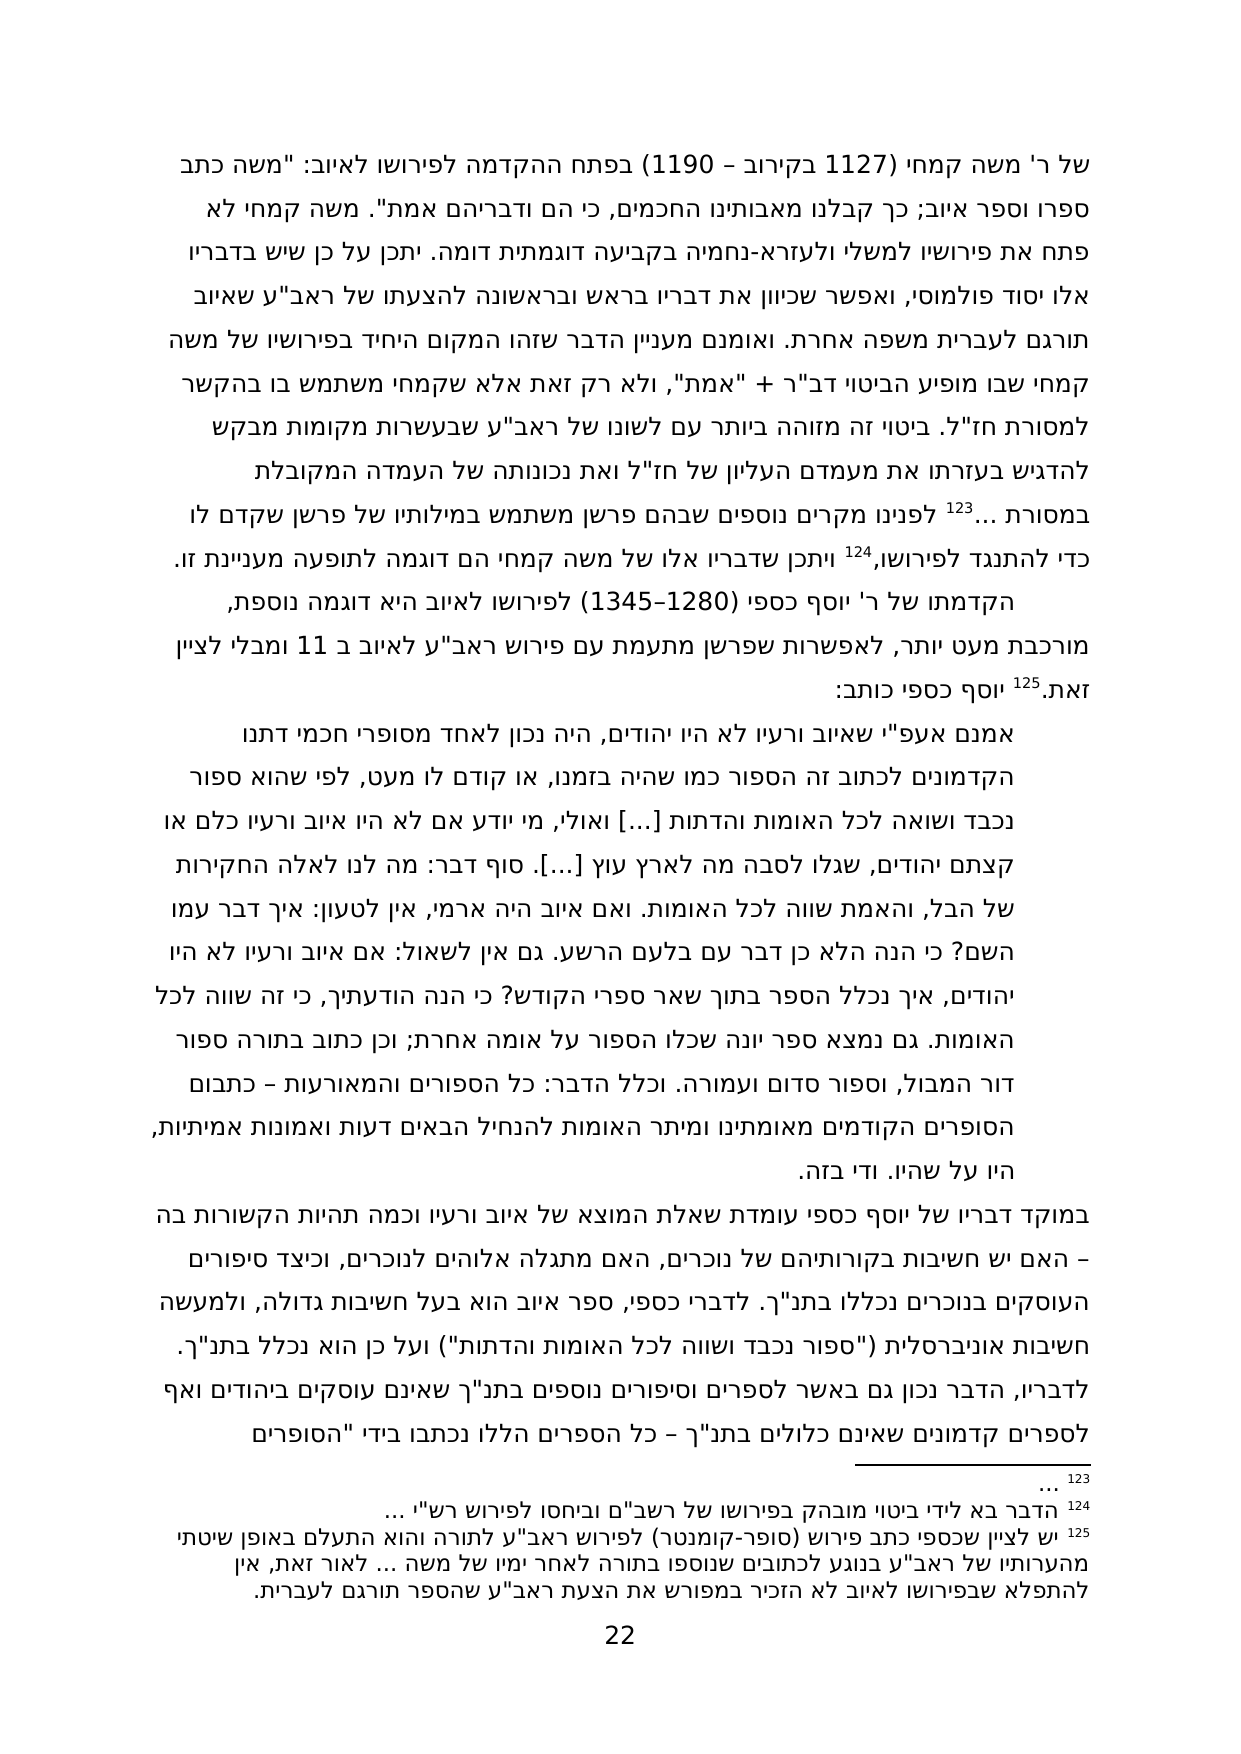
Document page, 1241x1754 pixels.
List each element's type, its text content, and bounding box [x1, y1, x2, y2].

text הקדמתו של ר' יוסף כספי (1280–1345) לפירושו לאיוב היא דוגמה נוספת, מורכבת מעט יותר, לאפשרות שפרשן מתעמת עם פירוש ראב"ע לאיוב ב 11 ומבלי לציין זאת. יוסף כספי כותב: [150, 587, 1090, 704]
text אמנם אעפ"י שאיוב ורעיו לא היו יהודים, היה נכון לאחד מסופרי חכמי דתנו הקדמונים לכתוב זה הספור כמו שהיה בזמנו, או קודם לו מעט, לפי שהוא ספור נכבד ושואה לכל האומות והדתות [...] ואולי, מי יודע אם לא היו איוב ורעיו כלם או קצתם יהודים, שגלו לסבה מה לארץ עוץ [...]. סוף דבר: מה לנו לאלה החקירות של הבל, והאמת שווה לכל האומות. ואם איוב היה ארמי, אין לטעון: איך דבר עמו השם? כי הנה הלא כן דבר עם בלעם הרשע. גם אין לשאול: אם איוב ורעיו לא היו יהודים, איך נכלל הספר בתוך שאר ספרי הקודש? כי הנה הודעתיך, כי זה שווה לכל האומות. גם נמצא ספר יונה שכלו הספור על אומה אחרת; וכן כתוב בתורה ספור דור המבול, וספור סדום ועמורה. וכלל הדבר: כל הספורים והמאורעות – כתבום הסופרים הקודמים מאומתינו ומיתר האומות להנחיל הבאים דעות ואמונות אמיתיות, היו על שהיו. ודי בזה. [150, 719, 1015, 1185]
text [150, 1200, 1090, 1448]
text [150, 150, 1090, 573]
